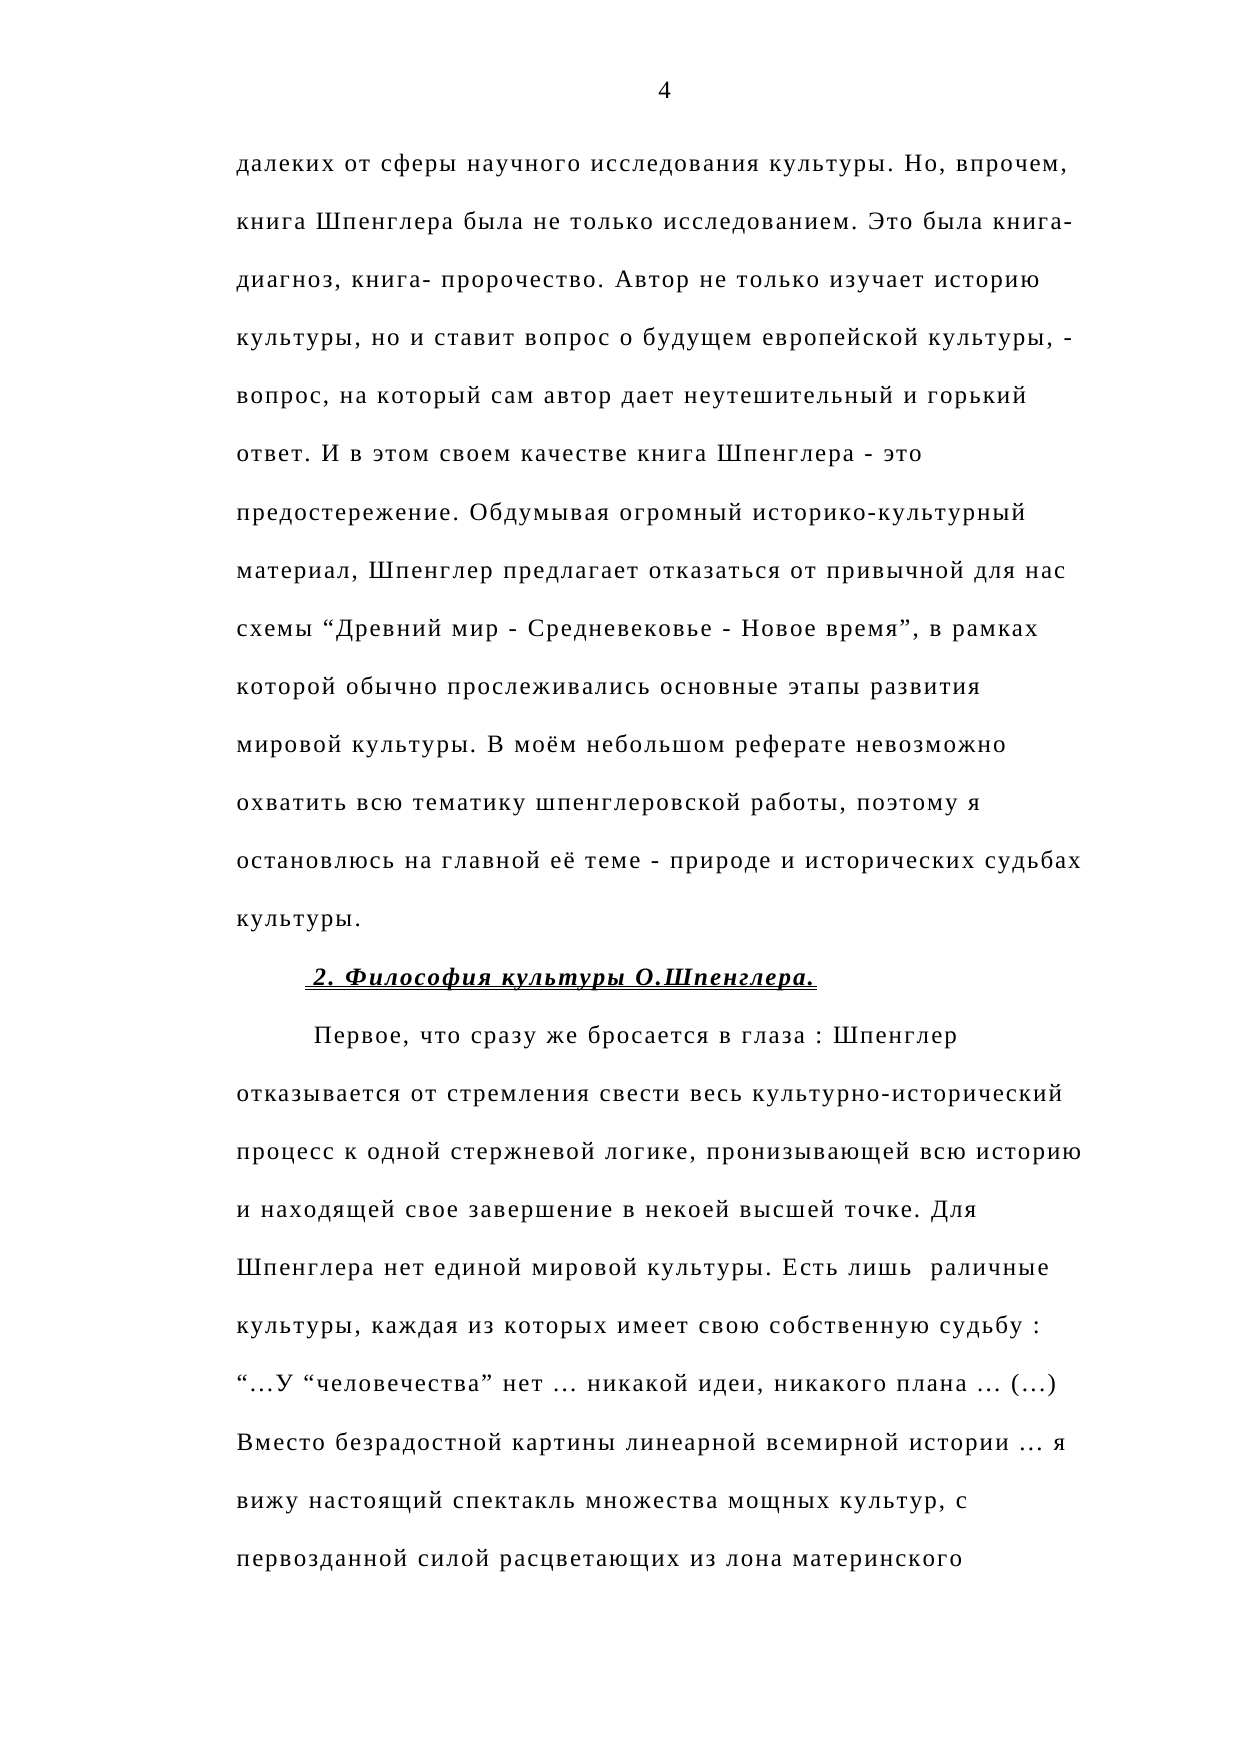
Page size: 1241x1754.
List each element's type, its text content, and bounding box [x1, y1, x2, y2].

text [236, 1019, 1092, 1572]
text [236, 148, 1092, 932]
text 2. Философия культуры О.Шпенглера. [236, 961, 1092, 991]
